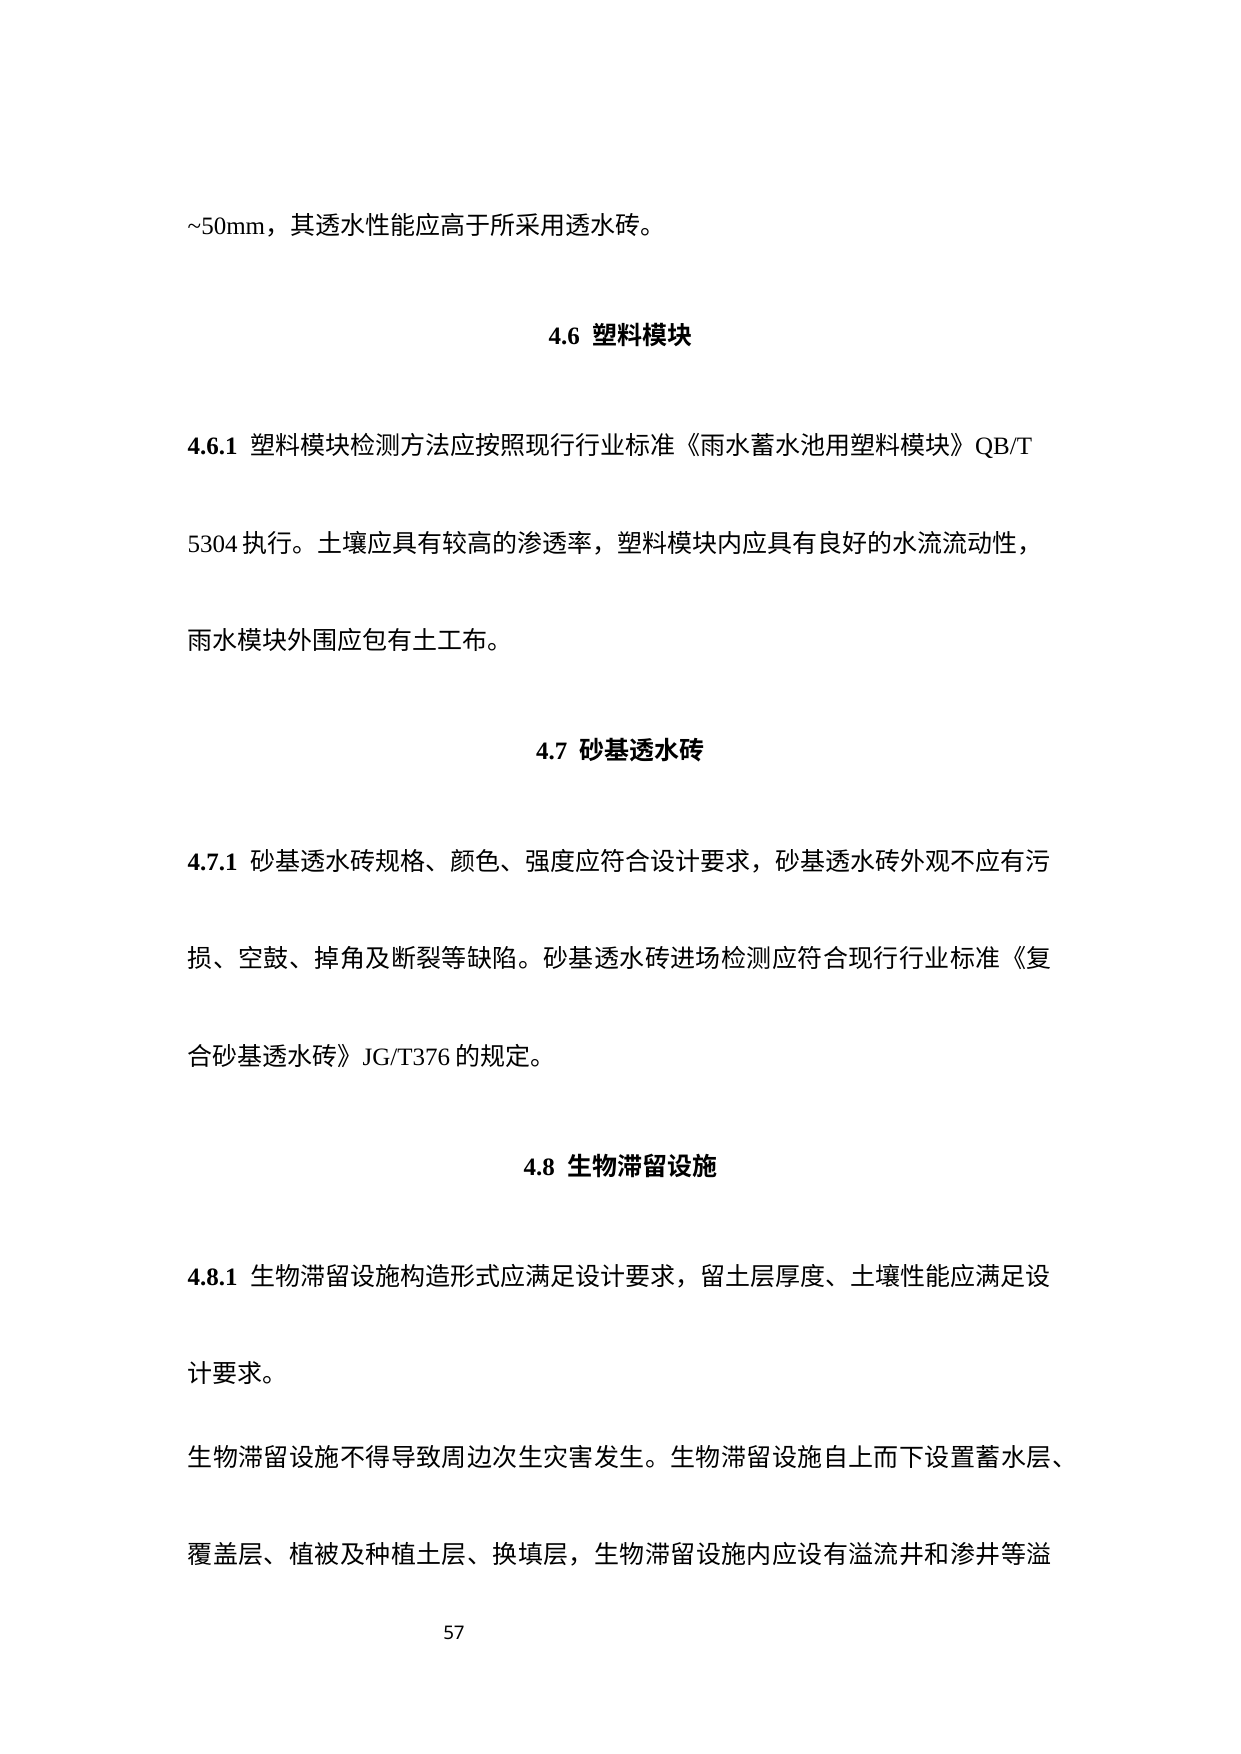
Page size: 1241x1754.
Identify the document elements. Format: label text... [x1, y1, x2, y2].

text 4.6 塑料模块 [187, 301, 1053, 366]
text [187, 1423, 1053, 1585]
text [187, 191, 1053, 256]
text 4.7 砂基透水砖 [187, 716, 1053, 781]
text 4.8.1 生物滞留设施构造形式应满足设计要求，留土层厚度、土壤性能应满足设计要求。 [187, 1242, 1053, 1404]
text 4.7.1 砂基透水砖规格、颜色、强度应符合设计要求，砂基透水砖外观不应有污损、空鼓、掉角及断裂等缺陷。砂基透水砖进场检测应符合现行行业标准《复合砂基透水砖》JG/T376的规定。 [187, 827, 1053, 1087]
text 4.8 生物滞留设施 [187, 1132, 1053, 1197]
text 4.6.1 塑料模块检测方法应按照现行行业标准《雨水蓄水池用塑料模块》QB/T 5304执行。土壤应具有较高的渗透率，塑料模块内应具有良好的水流流动性，雨水模块外围应包有土工布。 [187, 411, 1053, 671]
